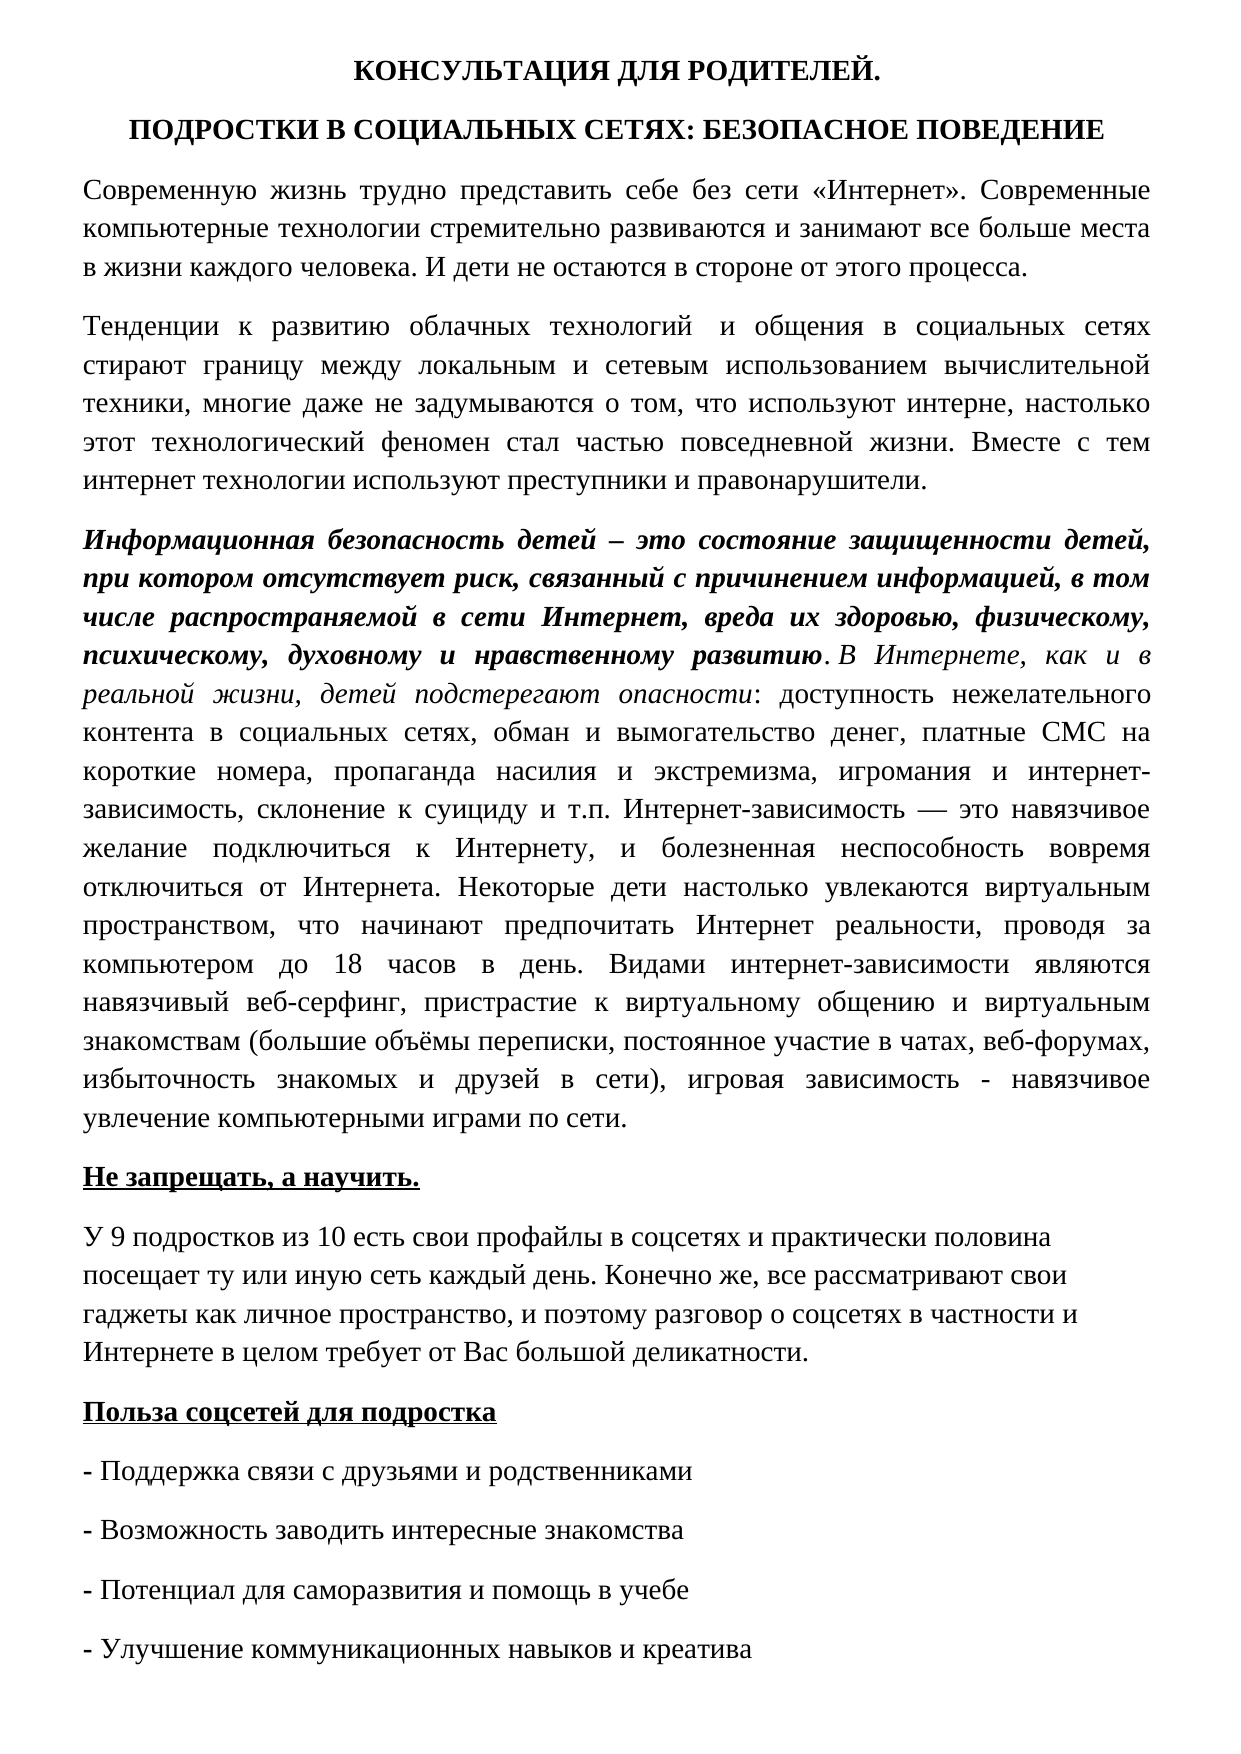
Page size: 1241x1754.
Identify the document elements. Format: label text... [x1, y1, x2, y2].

text - Потенциал для саморазвития и помощь в учебе [83, 1572, 1152, 1605]
text - Поддержка связи с друзьями и родственниками [83, 1453, 1152, 1487]
text Современную жизнь трудно представить себе без сети «Интернет». Современные компьютерные технологии стремительно развиваются и занимают все больше места в жизни каждого человека. И дети не остаются в стороне от этого процесса. [83, 172, 1152, 282]
text Информационная безопасность детей – это состояние защищенности детей, при котором отсутствует риск, связанный с причинением информацией, в том числе распространяемой в сети Интернет, вреда их здоровью, физическому, психическому, духовному и нравственному развитию. В Интернете, как и в реальной жизни, детей подстерегают опасности: доступность нежелательного контента в социальных сетях, обман и вымогательство денег, платные СМС на короткие номера, пропаганда насилия и экстремизма, игромания и интернет-зависимость, склонение к суициду и т.п. Интернет-зависимость — это навязчивое желание подключиться к Интернету, и болезненная неспособность вовремя отключиться от Интернета. Некоторые дети настолько увлекаются виртуальным пространством, что начинают предпочитать Интернет реальности, проводя за компьютером до 18 часов в день. Видами интернет-зависимости являются навязчивый веб-серфинг, пристрастие к виртуальному общению и виртуальным знакомствам (большие объёмы переписки, постоянное участие в чатах, веб-форумах, избыточность знакомых и друзей в сети), игровая зависимость - навязчивое увлечение компьютерными играми по сети. [83, 522, 1152, 1133]
text КОНСУЛЬТАЦИЯ ДЛЯ РОДИТЕЛЕЙ. [83, 53, 1152, 87]
text - Улучшение коммуникационных навыков и креатива [83, 1631, 1152, 1665]
text - Возможность заводить интересные знакомства [83, 1512, 1152, 1546]
text ПОДРОСТКИ В СОЦИАЛЬНЫХ СЕТЯХ: БЕЗОПАСНОЕ ПОВЕДЕНИЕ [83, 112, 1152, 146]
text У 9 подростков из 10 есть свои профайлы в соцсетях и практически половина посещает ту или иную сеть каждый день. Конечно же, все рассматривают свои гаджеты как личное пространство, и поэтому разговор о соцсетях в частности и Интернете в целом требует от Вас большой деликатности. [83, 1219, 1152, 1368]
text Не запрещать, а научить. [83, 1159, 1152, 1193]
text Тенденции к развитию облачных технологий и общения в социальных сетях стирают границу между локальным и сетевым использованием вычислительной техники, многие даже не задумываются о том, что используют интерне, настолько этот технологический феномен стал частью повседневной жизни. Вместе с тем интернет технологии используют преступники и правонарушители. [83, 308, 1152, 496]
text Польза соцсетей для подростка [83, 1394, 1152, 1427]
